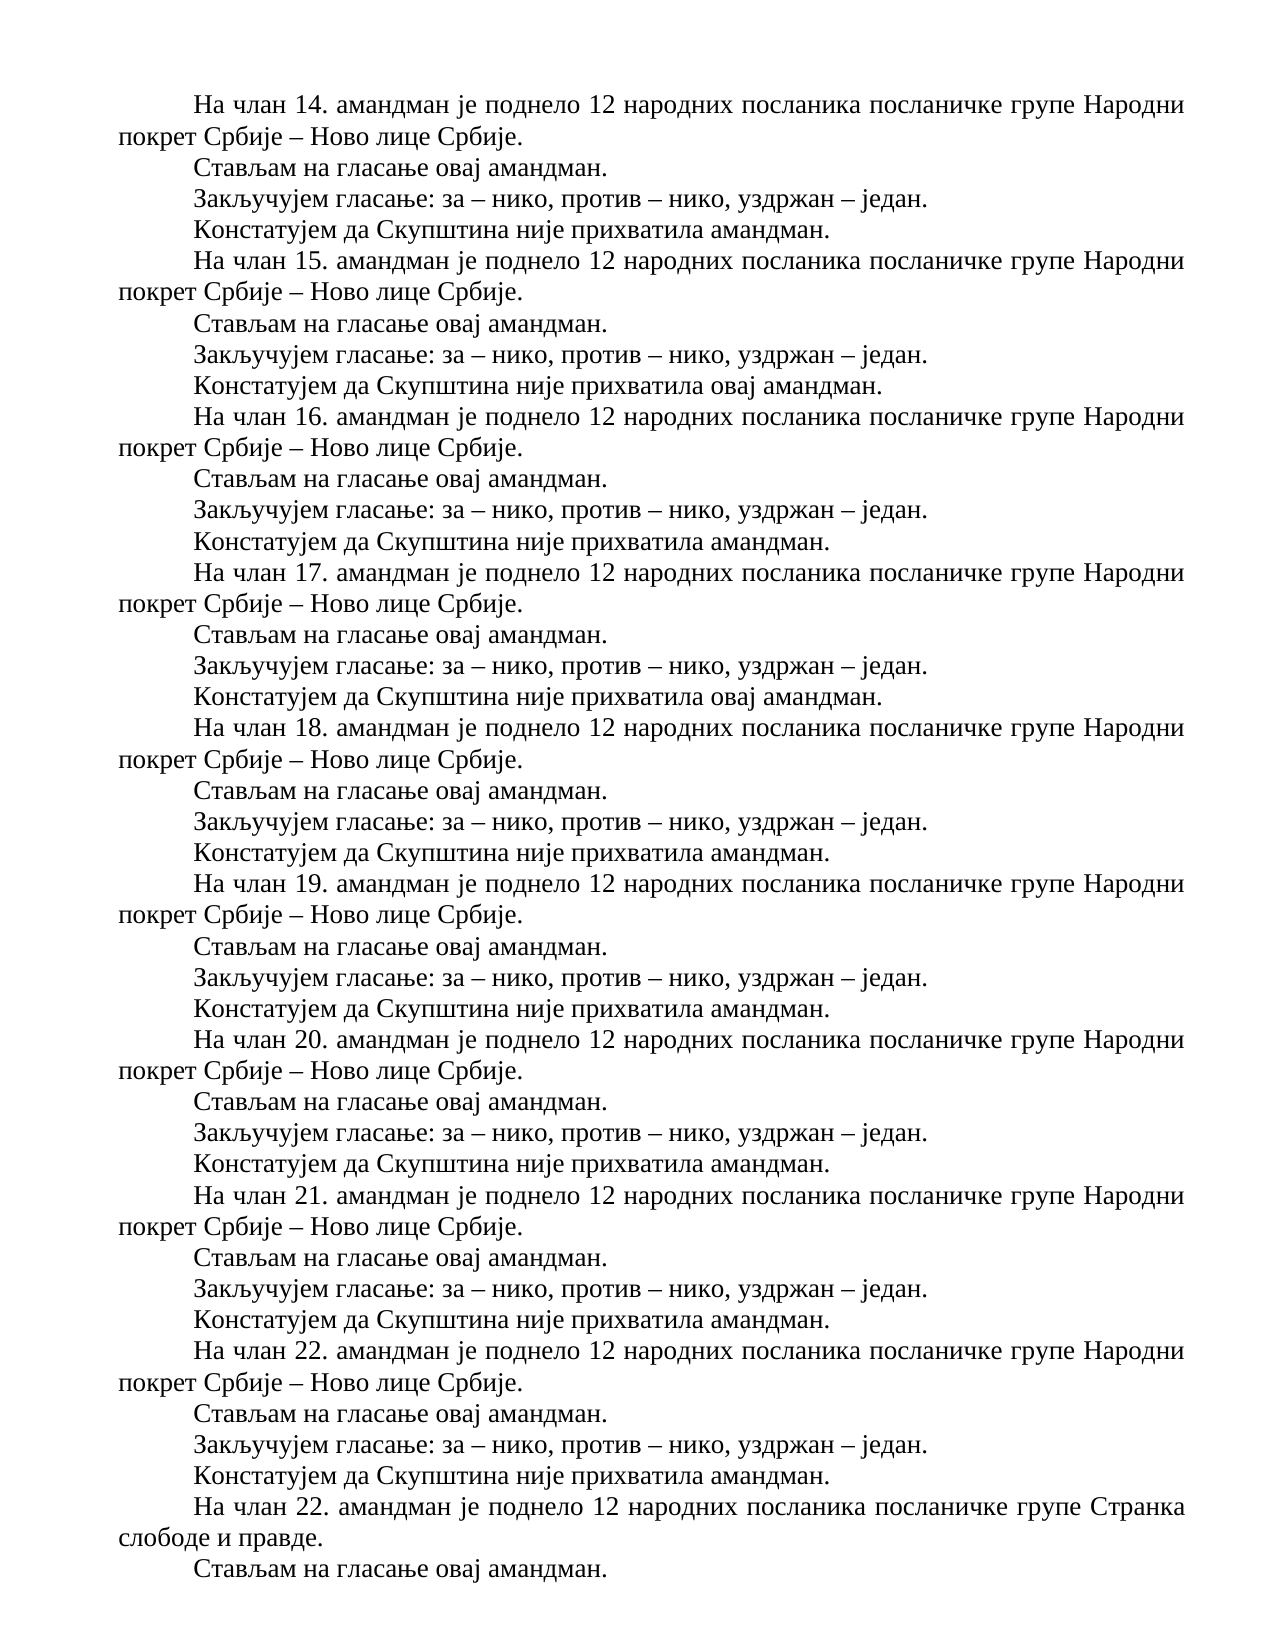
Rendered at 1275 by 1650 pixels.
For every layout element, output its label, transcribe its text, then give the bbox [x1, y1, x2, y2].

text Закључујем гласање: за – нико, против – нико, уздржан – један. [118, 1116, 1186, 1148]
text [118, 1459, 1186, 1490]
text Стављам на гласање овај амандман. [118, 1241, 1186, 1272]
text Закључујем гласање: за – нико, против – нико, уздржан – један. [118, 961, 1186, 992]
text Констатујем да Скупштина није прихватила овај амандман. [118, 680, 1186, 712]
text Закључујем гласање: за – нико, против – нико, уздржан – један. [118, 805, 1186, 836]
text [118, 1428, 1186, 1459]
text На члан 21. амандман је поднело 12 народних посланика посланичке групе Народни покрет Србије – Ново лице Србије. [118, 1179, 1186, 1241]
text Стављам на гласање овај амандман. [118, 1397, 1186, 1428]
text Закључујем гласање: за – нико, против – нико, уздржан – један. [118, 493, 1186, 525]
text Закључујем гласање: за – нико, против – нико, уздржан – један. [118, 1272, 1186, 1303]
text Констатујем да Скупштина није прихватила амандман. [118, 1148, 1186, 1179]
text Стављам на гласање овај амандман. [118, 1085, 1186, 1116]
text Констатујем да Скупштина није прихватила амандман. [118, 1303, 1186, 1334]
text Констатујем да Скупштина није прихватила амандман. [118, 525, 1186, 556]
text Стављам на гласање овај амандман. [118, 774, 1186, 805]
text На члан 22. амандман је поднело 12 народних посланика посланичке групе Народни покрет Србије – Ново лице Србије. [118, 1334, 1186, 1397]
text Стављам на гласање овај амандман. [118, 151, 1186, 182]
text На члан 22. амандман је поднело 12 народних посланика посланичке групе Странка слободе и правде. [118, 1490, 1186, 1552]
text Стављам на гласање овај амандман. [118, 929, 1186, 961]
text Стављам на гласање овај амандман. [118, 307, 1186, 338]
text Констатујем да Скупштина није прихватила амандман. [118, 213, 1186, 244]
text На члан 19. амандман је поднело 12 народних посланика посланичке групе Народни покрет Србије – Ново лице Србије. [118, 867, 1186, 929]
text Стављам на гласање овај амандман. [118, 1552, 1186, 1584]
text На члан 16. амандман је поднело 12 народних посланика посланичке групе Народни покрет Србије – Ново лице Србије. [118, 400, 1186, 462]
text На члан 15. амандман је поднело 12 народних посланика посланичке групе Народни покрет Србије – Ново лице Србије. [118, 244, 1186, 307]
text Стављам на гласање овај амандман. [118, 618, 1186, 649]
text Констатујем да Скупштина није прихватила амандман. [118, 992, 1186, 1023]
text Закључујем гласање: за – нико, против – нико, уздржан – један. [118, 338, 1186, 369]
text На члан 17. амандман је поднело 12 народних посланика посланичке групе Народни покрет Србије – Ново лице Србије. [118, 556, 1186, 618]
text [118, 182, 1186, 213]
text Стављам на гласање овај амандман. [118, 462, 1186, 493]
text Закључујем гласање: за – нико, против – нико, уздржан – један. [118, 649, 1186, 680]
text Констатујем да Скупштина није прихватила амандман. [118, 836, 1186, 867]
text На члан 20. амандман је поднело 12 народних посланика посланичке групе Народни покрет Србије – Ново лице Србије. [118, 1023, 1186, 1085]
text Констатујем да Скупштина није прихватила овај амандман. [118, 369, 1186, 400]
text На члан 18. амандман је поднело 12 народних посланика посланичке групе Народни покрет Србије – Ново лице Србије. [118, 712, 1186, 774]
text На члан 14. амандман је поднело 12 народних посланика посланичке групе Народни покрет Србије – Ново лице Србије. [118, 89, 1186, 151]
